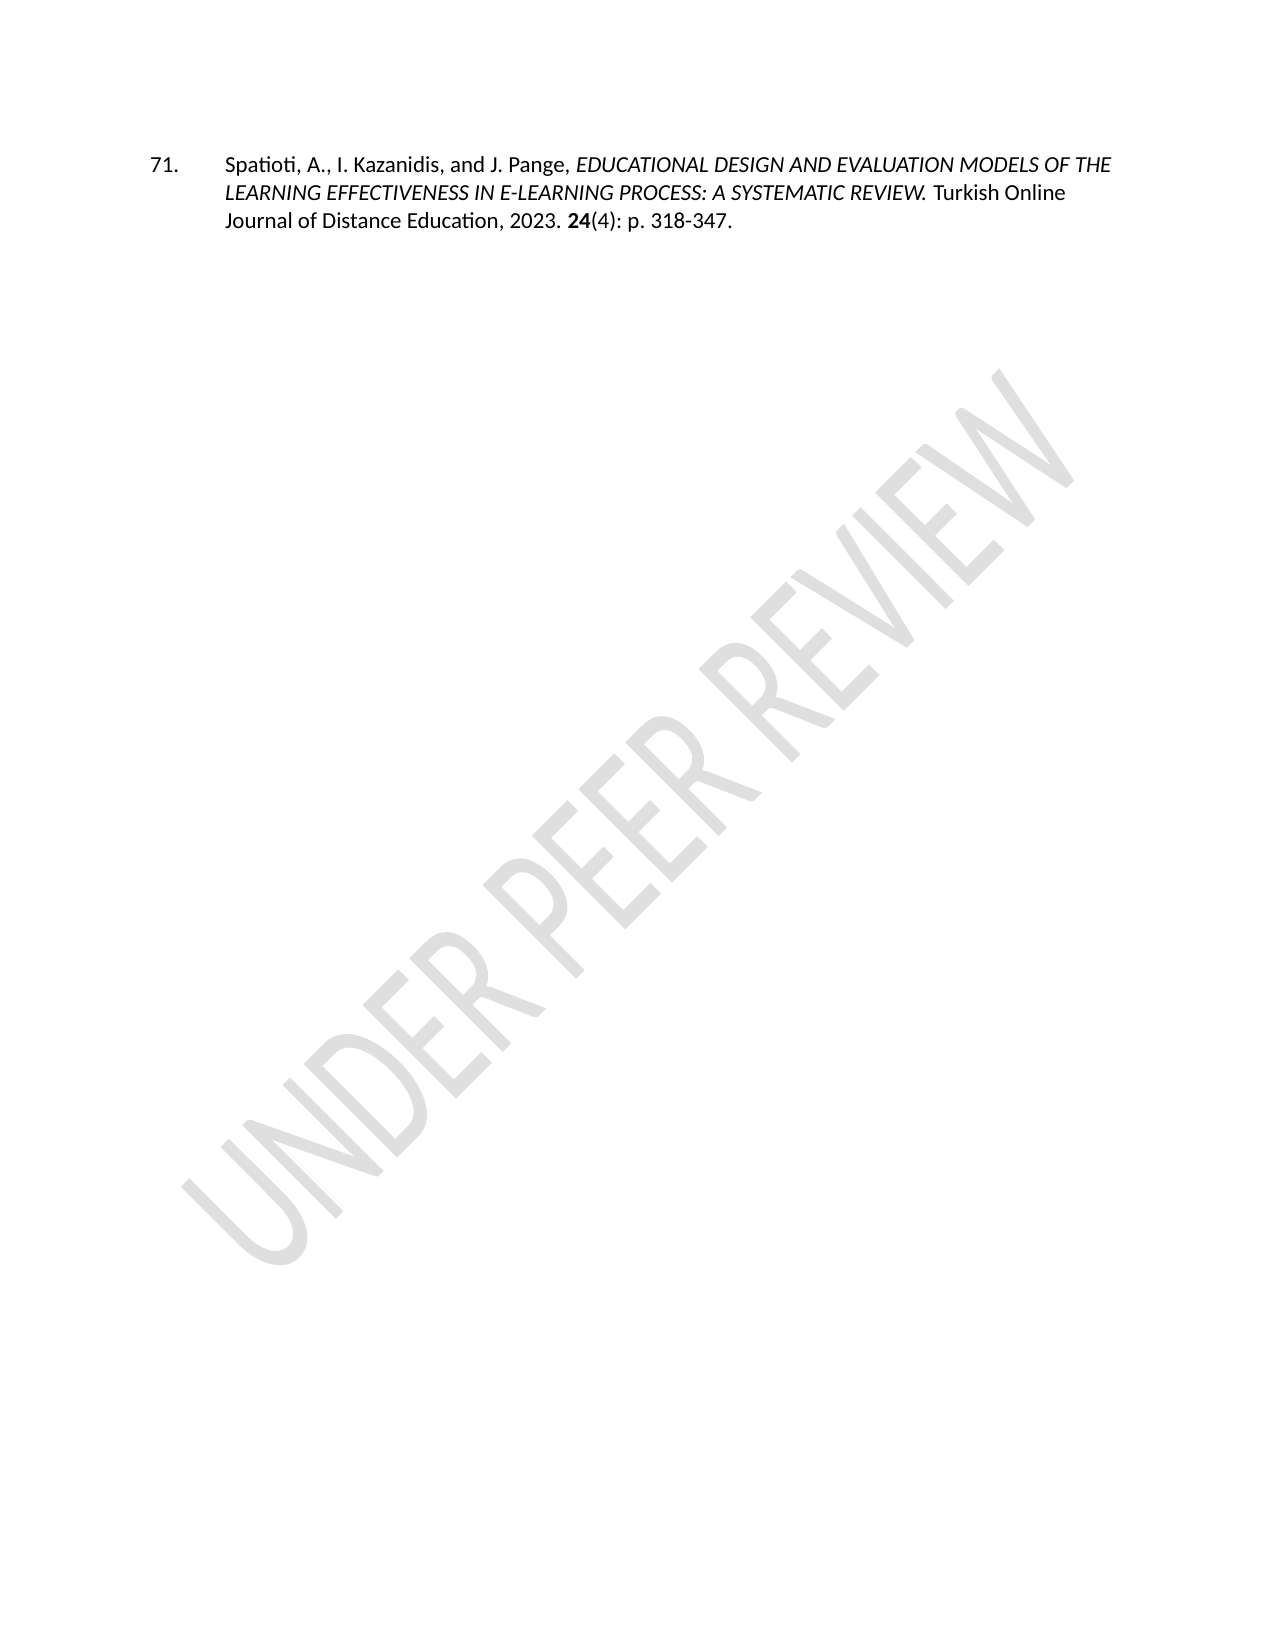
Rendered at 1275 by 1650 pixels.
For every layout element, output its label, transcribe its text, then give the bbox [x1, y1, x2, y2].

text 71. Spatioti, A., I. Kazanidis, and J. Pange, EDUCATIONAL DESIGN AND EVALUATION MODELS OF THE LEARNING EFFECTIVENESS IN E-LEARNING PROCESS: A SYSTEMATIC REVIEW. Turkish Online Journal of Distance Education, 2023. 24(4): p. 318-347. [150, 150, 1125, 234]
